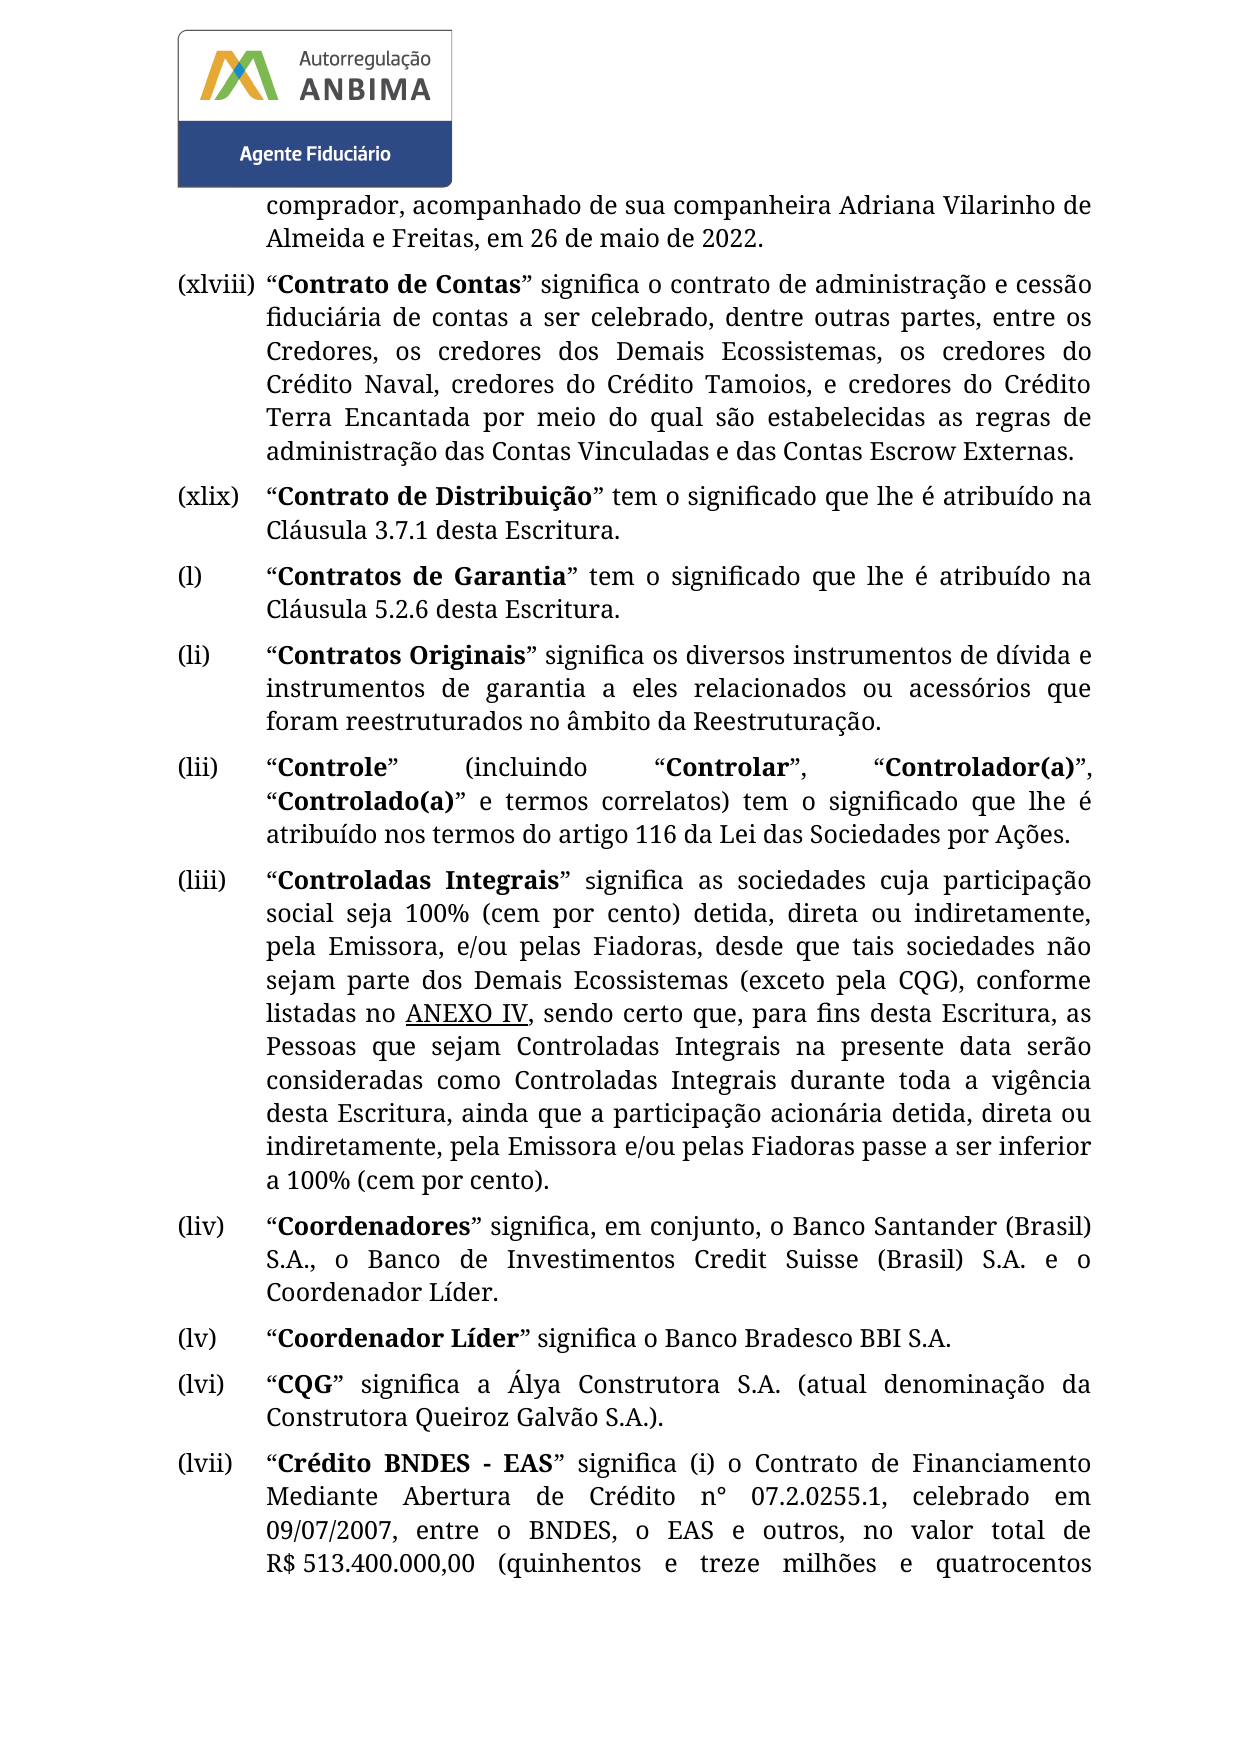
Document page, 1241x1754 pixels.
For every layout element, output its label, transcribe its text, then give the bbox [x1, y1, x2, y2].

list “Controle” (incluindo “Controlar”, “Controlador(a)”, “Controlado(a)” e termos correlatos) tem o significado que lhe é atribuído nos termos do artigo 116 da Lei das Sociedades por Ações. [177, 750, 1092, 850]
list “Coordenador Líder” significa o Banco Bradesco BBI S.A. [177, 1321, 1092, 1354]
list “Controladas Integrais” significa as sociedades cuja participação social seja 100% (cem por cento) detida, direta ou indiretamente, pela Emissora, e/ou pelas Fiadoras, desde que tais sociedades não sejam parte dos Demais Ecossistemas (exceto pela CQG), conforme listadas no ANEXO IV, sendo certo que, para fins desta Escritura, as Pessoas que sejam Controladas Integrais na presente data serão consideradas como Controladas Integrais durante toda a vigência desta Escritura, ainda que a participação acionária detida, direta ou indiretamente, pela Emissora e/ou pelas Fiadoras passe a ser inferior a 100% (cem por cento). [177, 862, 1092, 1196]
list “Contrato de Contas” significa o contrato de administração e cessão fiduciária de contas a ser celebrado, dentre outras partes, entre os Credores, os credores dos Demais Ecossistemas, os credores do Crédito Naval, credores do Crédito Tamoios, e credores do Crédito Terra Encantada por meio do qual são estabelecidas as regras de administração das Contas Vinculadas e das Contas Escrow Externas. [177, 267, 1092, 467]
list “Contratos Originais” significa os diversos instrumentos de dívida e instrumentos de garantia a eles relacionados ou acessórios que foram reestruturados no âmbito da Reestruturação. [177, 637, 1092, 737]
list “Contratos de Garantia” tem o significado que lhe é atribuído na Cláusula 5.2.6 desta Escritura. [177, 558, 1092, 625]
list “CQG” significa a Álya Construtora S.A. (atual denominação da Construtora Queiroz Galvão S.A.). [177, 1367, 1092, 1433]
list “Contrato de Distribuição” tem o significado que lhe é atribuído na Cláusula 3.7.1 desta Escritura. [177, 479, 1092, 546]
picture [177, 29, 453, 188]
list “Coordenadores” significa, em conjunto, o Banco Santander (Brasil) S.A., o Banco de Investimentos Credit Suisse (Brasil) S.A. e o Coordenador Líder. [177, 1208, 1092, 1308]
